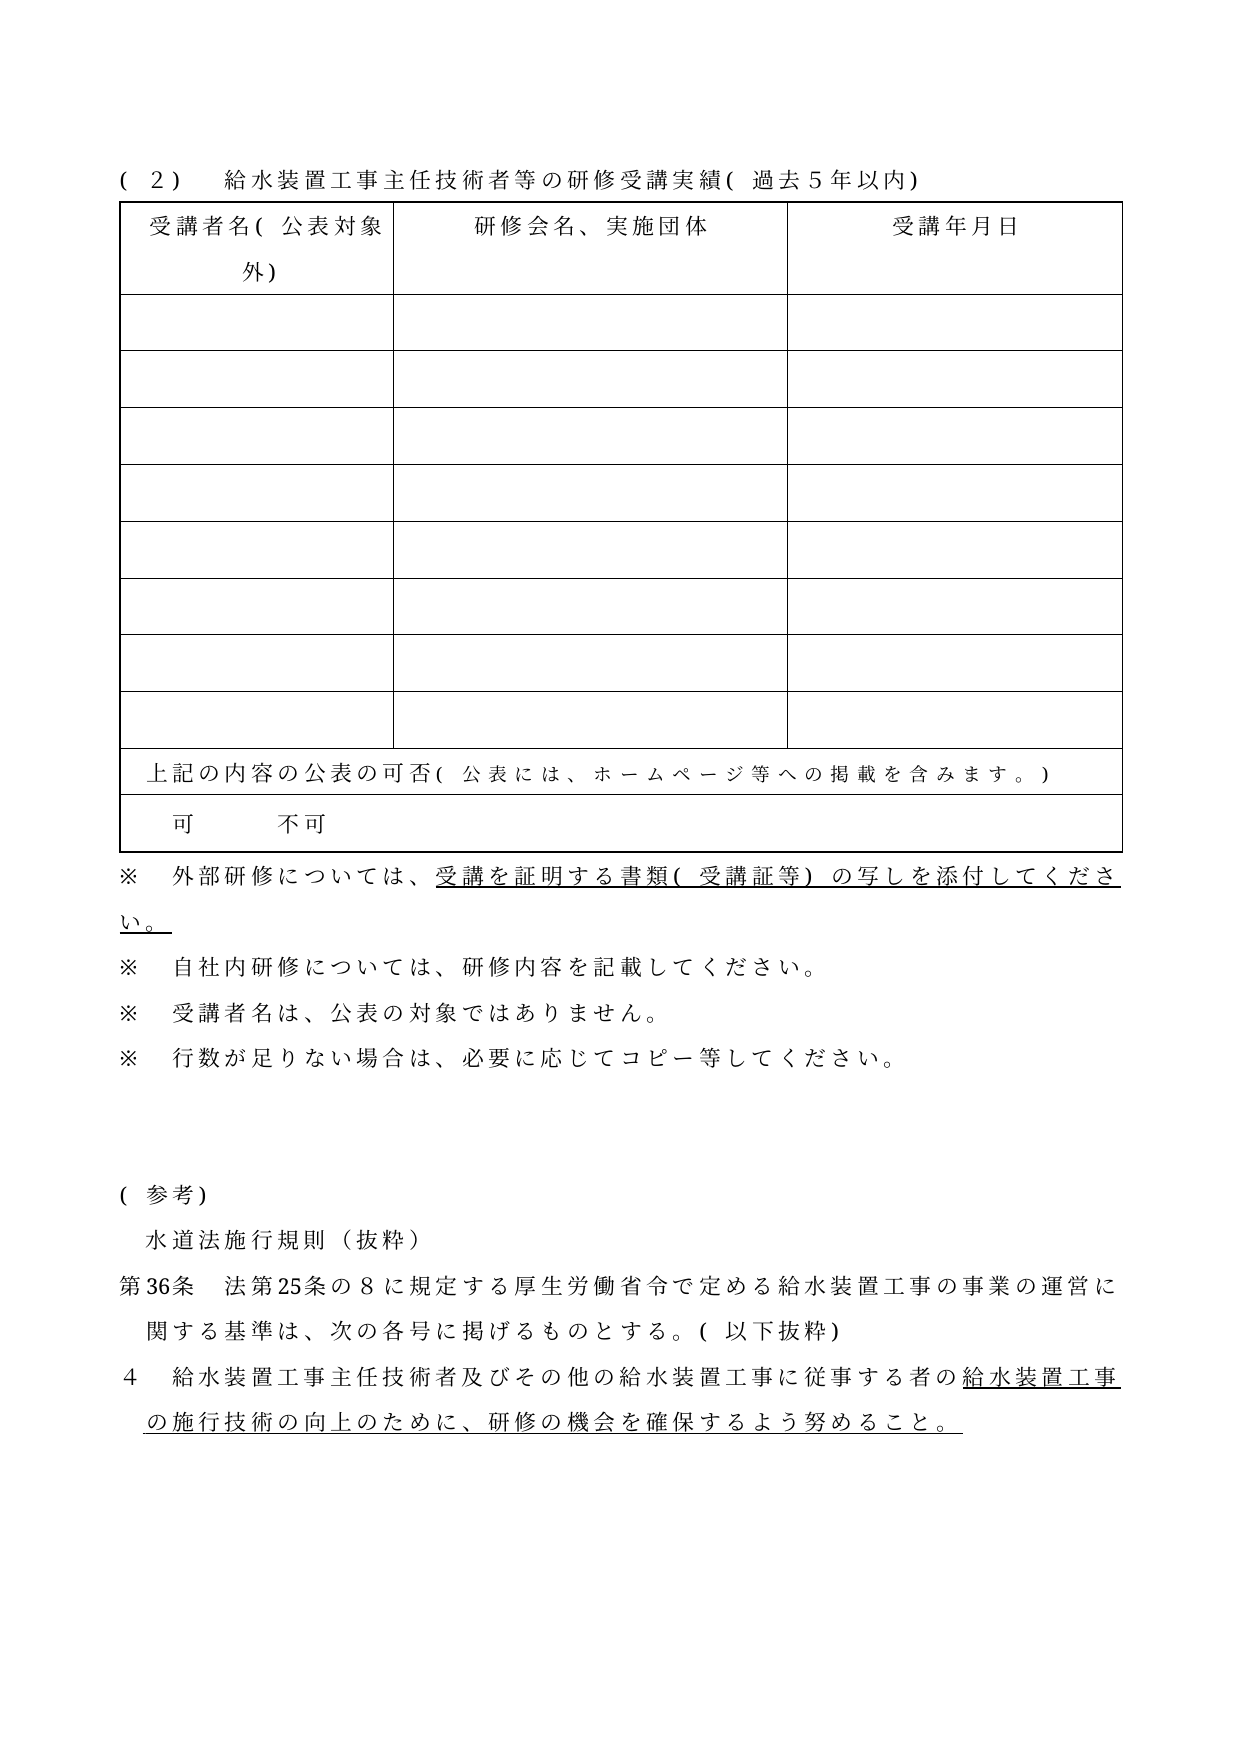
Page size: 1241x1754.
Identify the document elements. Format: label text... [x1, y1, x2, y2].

table_cell [394, 465, 787, 521]
table_cell [788, 635, 1122, 691]
table_cell [394, 522, 787, 577]
table_cell [121, 408, 393, 464]
table_cell [121, 522, 393, 577]
table_cell [788, 579, 1122, 634]
table_cell [394, 295, 787, 350]
text ※ 行数が足りない場合は、必要に応じてコピー等してください。 [119, 1034, 1121, 1080]
table_cell [394, 579, 787, 634]
table_cell [394, 408, 787, 464]
table_cell [788, 295, 1122, 350]
table_cell [788, 465, 1122, 521]
table_cell [394, 351, 787, 407]
table_cell [394, 692, 787, 748]
table_cell [121, 295, 393, 350]
table_header 受講者名(公表対象外) [121, 203, 393, 293]
text (参考) [119, 1171, 1121, 1217]
table_cell [788, 351, 1122, 407]
text 水道法施行規則（抜粋） [119, 1217, 1121, 1262]
table_cell [121, 351, 393, 407]
table_cell [121, 635, 393, 691]
table_cell [121, 692, 393, 748]
table_cell [121, 465, 393, 521]
table_cell [394, 635, 787, 691]
table_header 研修会名、実施団体 [394, 203, 787, 293]
text ※ 受講者名は、公表の対象ではありません。 [119, 989, 1121, 1034]
table_cell [788, 692, 1122, 748]
table_cell [121, 579, 393, 634]
table_cell [788, 522, 1122, 577]
table_cell 可 不可 [121, 795, 1122, 851]
text ※ 自社内研修については、研修内容を記載してください。 [119, 943, 1121, 989]
text ４ 給水装置工事主任技術者及びその他の給水装置工事に従事する者の給水装置工事の施行技術の向上のために、研修の機会を確保するよう努めること。 [119, 1353, 1121, 1444]
table_header 受講年月日 [788, 203, 1122, 293]
table_cell 上記の内容の公表の可否(公表には、ホームページ等への掲載を含みます。) [121, 749, 1122, 794]
text (２) 給水装置工事主任技術者等の研修受講実績(過去５年以内) [119, 156, 1121, 201]
table_cell [788, 408, 1122, 464]
text 第36条 法第25条の８に規定する厚生労働省令で定める給水装置工事の事業の運営に関する基準は、次の各号に掲げるものとする。(以下抜粋) [119, 1262, 1121, 1353]
text ※ 外部研修については、受講を証明する書類(受講証等)の写しを添付してください。 [119, 853, 1121, 943]
